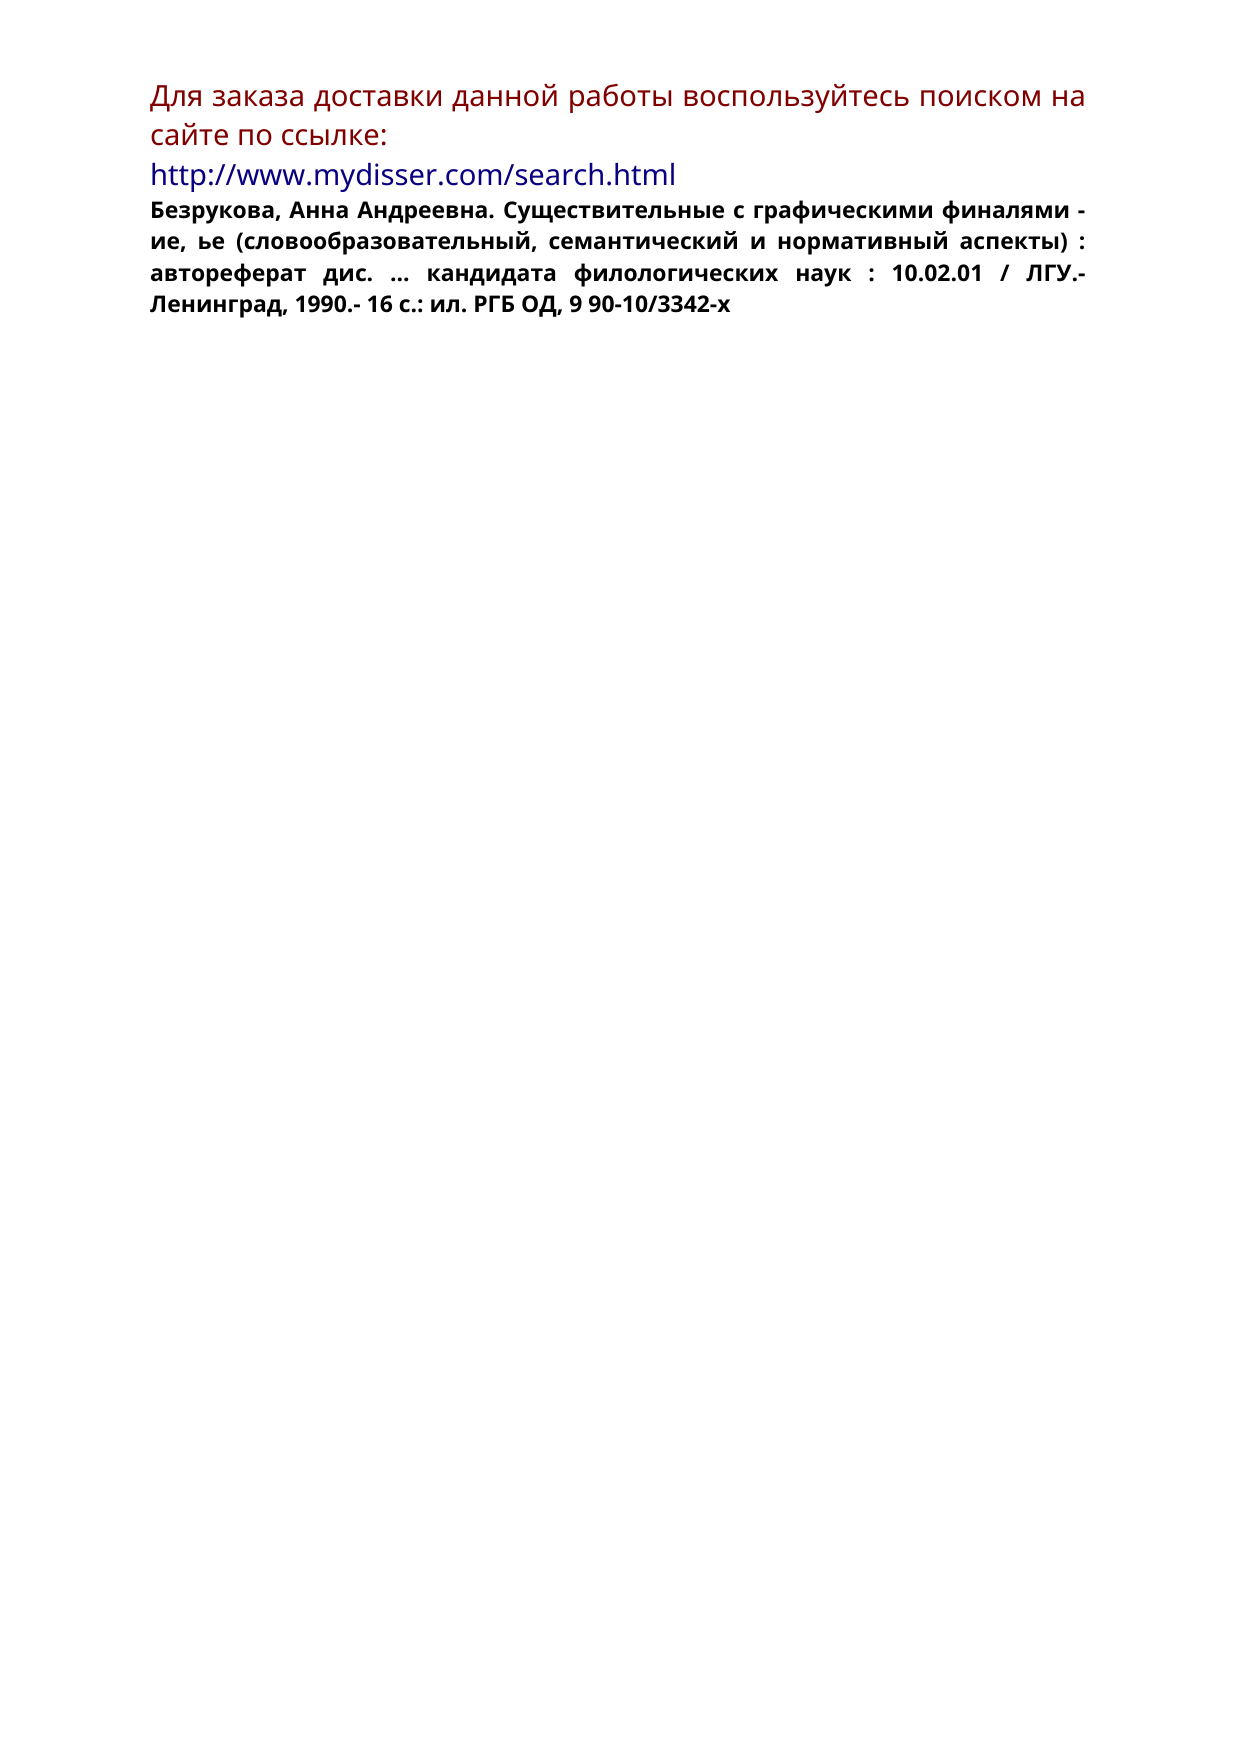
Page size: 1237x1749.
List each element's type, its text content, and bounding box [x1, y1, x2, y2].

text Безрукова, Анна Андреевна. Существительные с графическими финалями -ие, ье (словообразовательный, семантический и нормативный аспекты) : автореферат дис. ... кандидата филологических наук : 10.02.01 / ЛГУ.- Ленинград, 1990.- 16 с.: ил. РГБ ОД, 9 90-10/3342-x [150, 194, 1086, 319]
